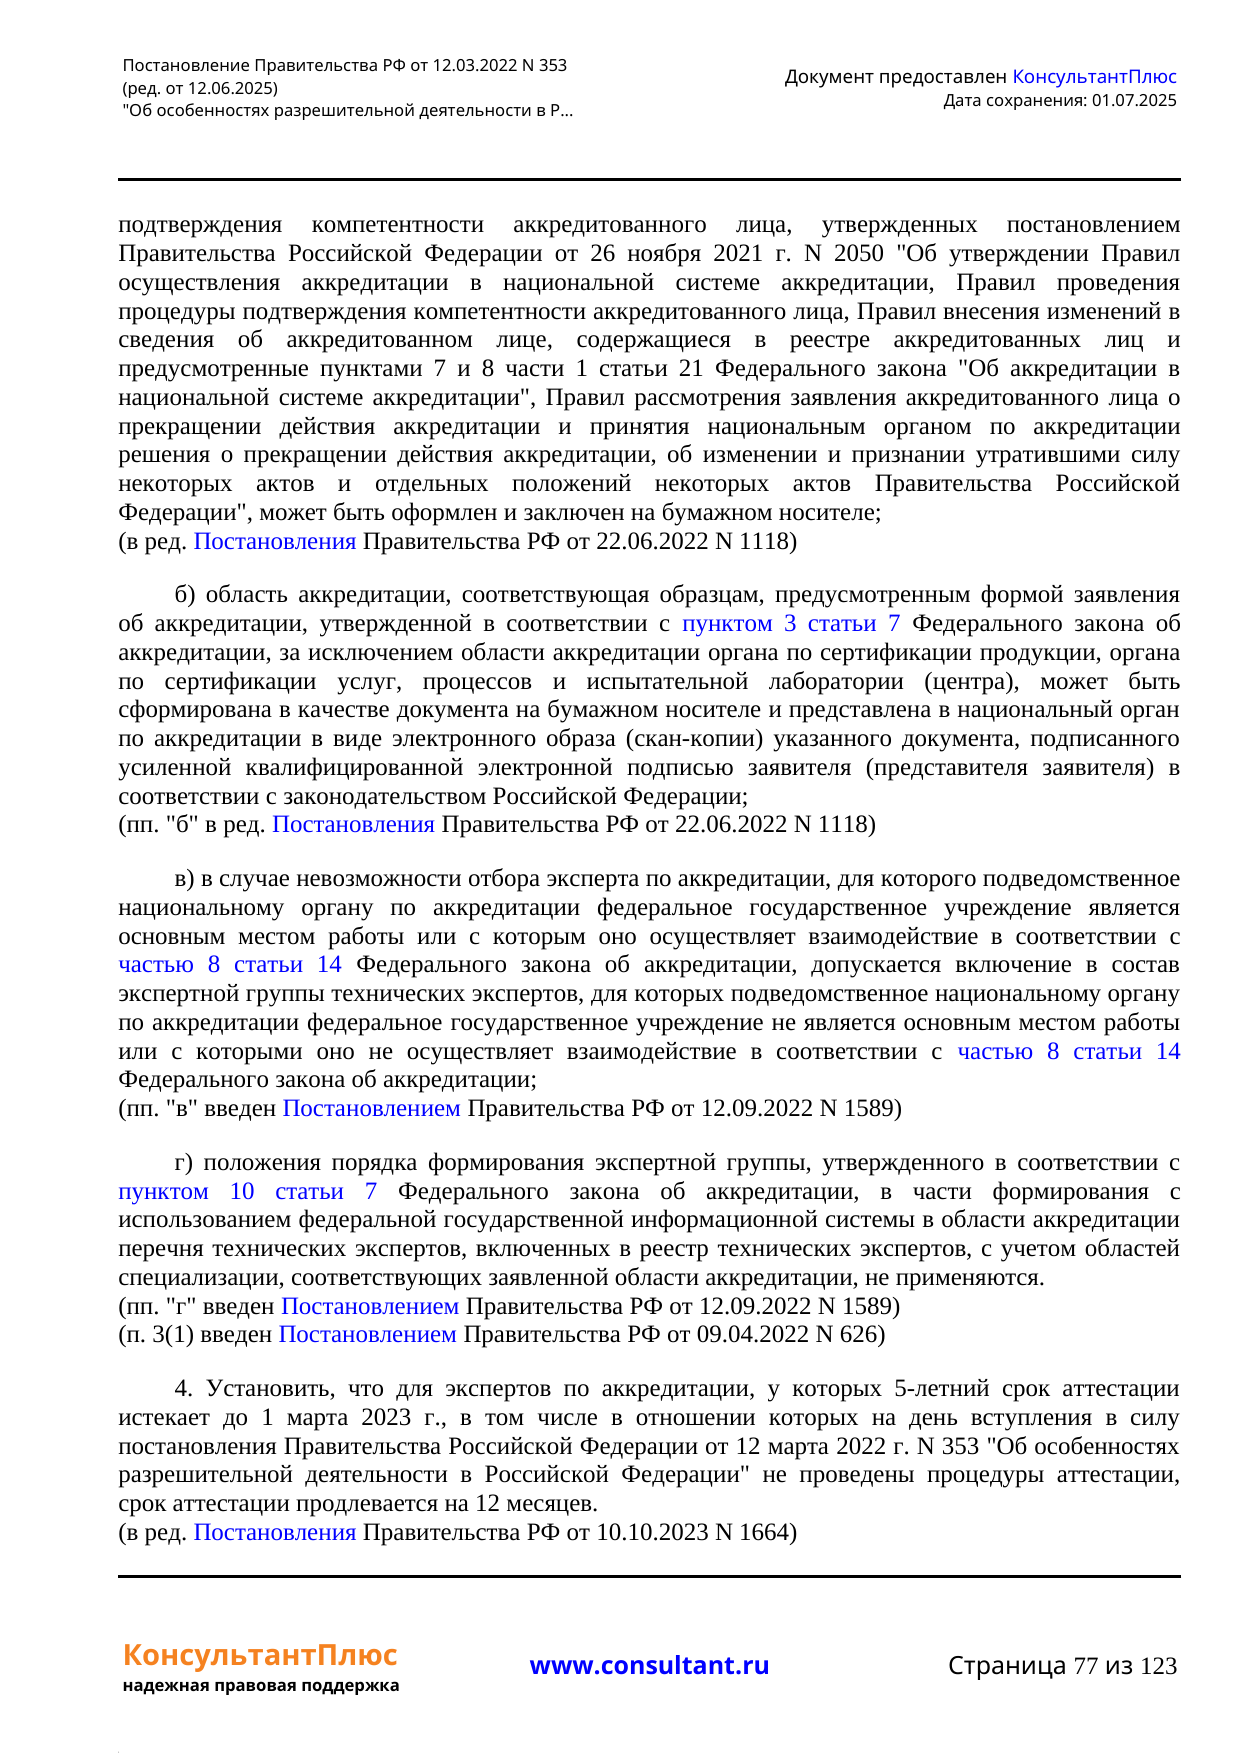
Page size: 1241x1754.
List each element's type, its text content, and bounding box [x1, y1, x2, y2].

text (в ред. Постановления Правительства РФ от 10.10.2023 N 1664) [118, 1517, 1181, 1546]
text 4. Установить, что для экспертов по аккредитации, у которых 5-летний срок аттестации истекает до 1 марта 2023 г., в том числе в отношении которых на день вступления в силу постановления Правительства Российской Федерации от 12 марта 2022 г. N 353 "Об особенностях разрешительной деятельности в Российской Федерации" не проведены процедуры аттестации, срок аттестации продлевается на 12 месяцев. [118, 1373, 1181, 1517]
text (пп. "г" введен Постановлением Правительства РФ от 12.09.2022 N 1589) [118, 1291, 1181, 1319]
text (в ред. Постановления Правительства РФ от 22.06.2022 N 1118) [118, 526, 1181, 554]
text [118, 209, 1181, 526]
text (пп. "в" введен Постановлением Правительства РФ от 12.09.2022 N 1589) [118, 1093, 1181, 1122]
text в) в случае невозможности отбора эксперта по аккредитации, для которого подведомственное национальному органу по аккредитации федеральное государственное учреждение является основным местом работы или с которым оно осуществляет взаимодействие в соответствии с частью 8 статьи 14 Федерального закона об аккредитации, допускается включение в состав экспертной группы технических экспертов, для которых подведомственное национальному органу по аккредитации федеральное государственное учреждение не является основным местом работы или с которыми оно не осуществляет взаимодействие в соответствии с частью 8 статьи 14 Федерального закона об аккредитации; [118, 863, 1181, 1093]
text (пп. "б" в ред. Постановления Правительства РФ от 22.06.2022 N 1118) [118, 809, 1181, 838]
text (п. 3(1) введен Постановлением Правительства РФ от 09.04.2022 N 626) [118, 1319, 1181, 1348]
text г) положения порядка формирования экспертной группы, утвержденного в соответствии с пунктом 10 статьи 7 Федерального закона об аккредитации, в части формирования с использованием федеральной государственной информационной системы в области аккредитации перечня технических экспертов, включенных в реестр технических экспертов, с учетом областей специализации, соответствующих заявленной области аккредитации, не применяются. [118, 1147, 1181, 1291]
text б) область аккредитации, соответствующая образцам, предусмотренным формой заявления об аккредитации, утвержденной в соответствии с пунктом 3 статьи 7 Федерального закона об аккредитации, за исключением области аккредитации органа по сертификации продукции, органа по сертификации услуг, процессов и испытательной лаборатории (центра), может быть сформирована в качестве документа на бумажном носителе и представлена в национальный орган по аккредитации в виде электронного образа (скан-копии) указанного документа, подписанного усиленной квалифицированной электронной подписью заявителя (представителя заявителя) в соответствии с законодательством Российской Федерации; [118, 579, 1181, 809]
